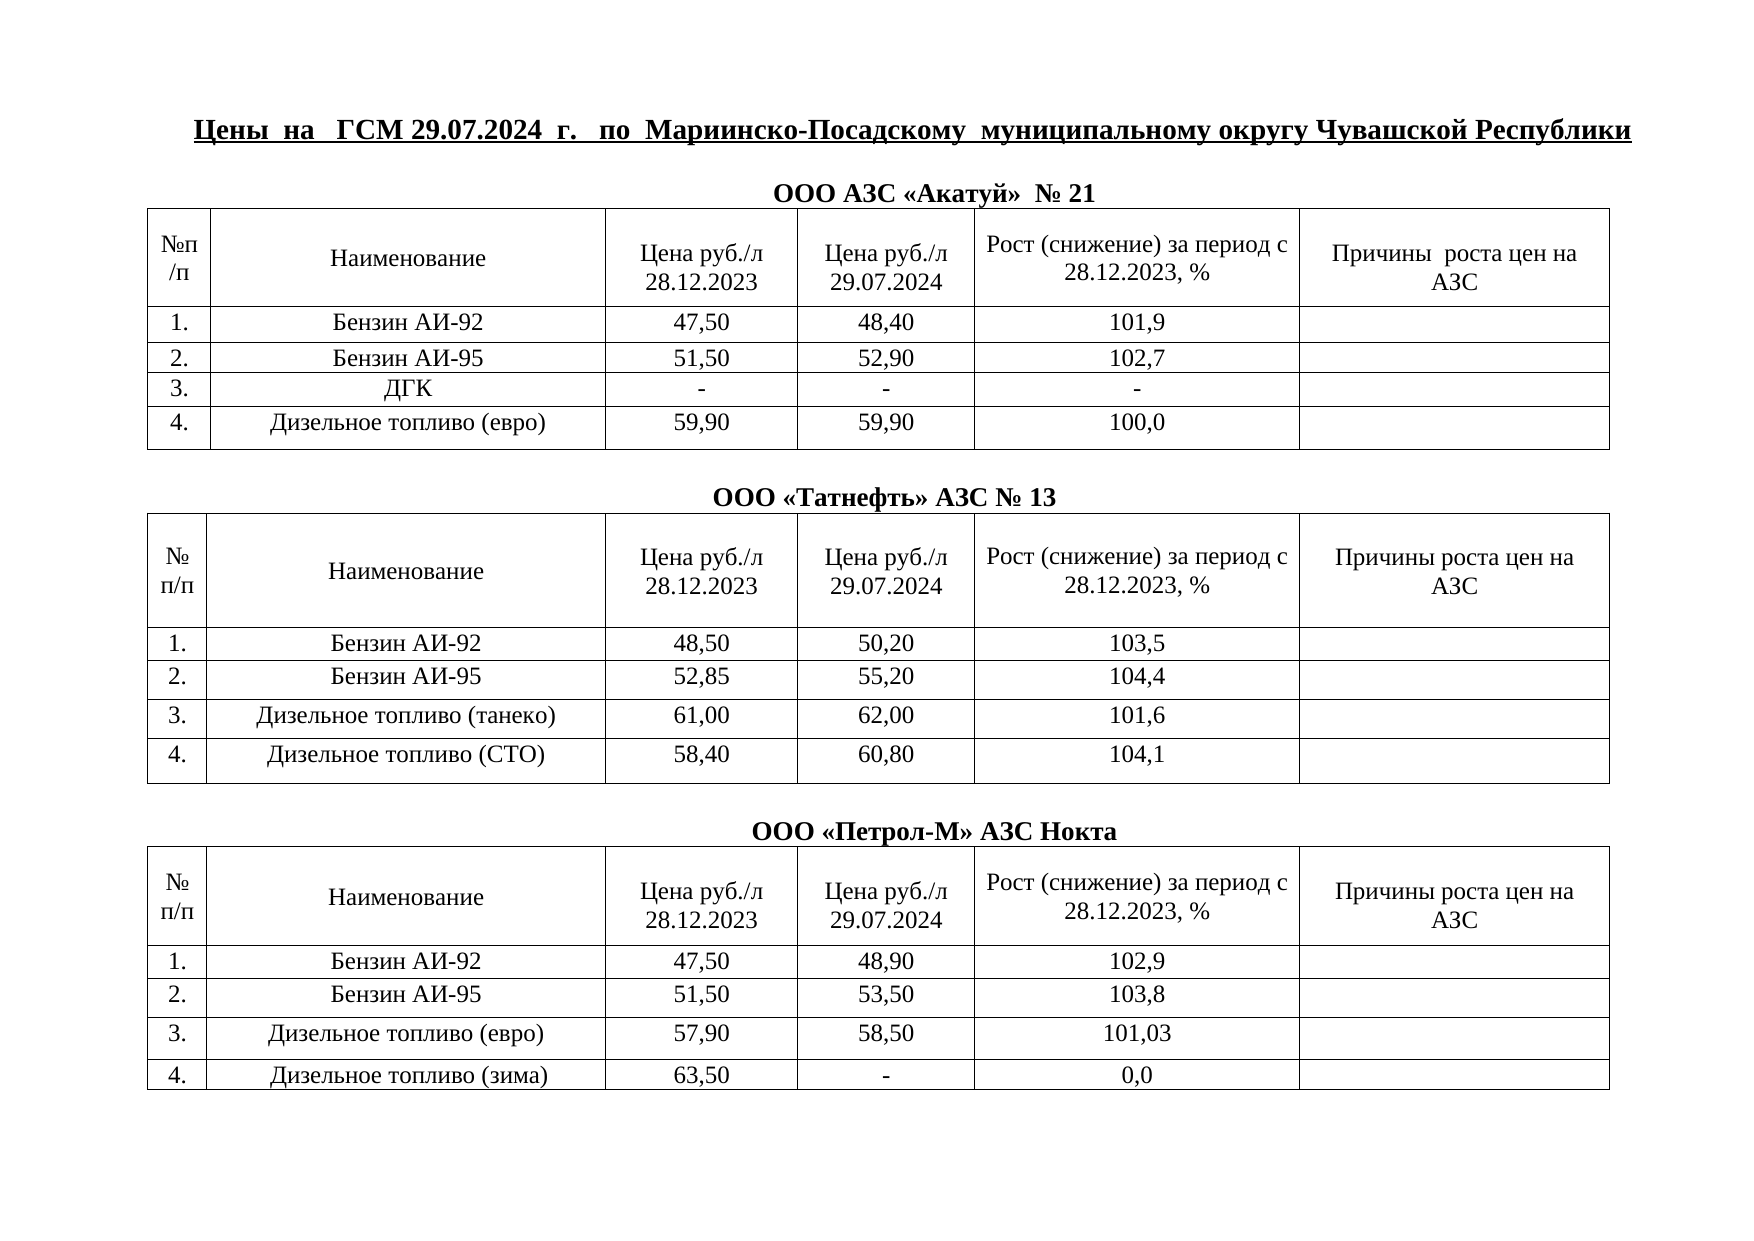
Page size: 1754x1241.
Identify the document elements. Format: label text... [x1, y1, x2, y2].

text ООО АЗС «Акатуй» № 21 [233, 177, 1636, 208]
table_cell ДГК [211, 373, 605, 406]
table_cell - [606, 373, 797, 406]
table_cell [1300, 1060, 1609, 1088]
table_cell [1300, 979, 1609, 1017]
table_cell Бензин АИ-95 [207, 979, 605, 1017]
table_cell 101,03 [975, 1018, 1299, 1059]
table_cell 62,00 [798, 700, 974, 738]
table_cell 102,9 [975, 946, 1299, 978]
table_cell Дизельное топливо (танеко) [207, 700, 605, 738]
table_cell 100,0 [975, 407, 1299, 449]
table_cell Бензин АИ-92 [207, 946, 605, 978]
table_cell 3. [148, 1018, 206, 1059]
table_cell Бензин АИ-95 [207, 661, 605, 699]
table_cell 3. [148, 700, 206, 738]
table_cell 0,0 [975, 1060, 1299, 1088]
table_cell 102,7 [975, 343, 1299, 372]
table_cell 57,90 [606, 1018, 797, 1059]
text Цены на ГСМ 29.07.2024 г. по Мариинско-Посадскому муниципальному округу Чувашской Республики [189, 112, 1636, 146]
table_cell 60,80 [798, 739, 974, 783]
table_cell 58,50 [798, 1018, 974, 1059]
table_cell 101,6 [975, 700, 1299, 738]
table_cell 50,20 [798, 628, 974, 660]
table_header Цена руб./л 28.12.2023 [606, 209, 797, 306]
table_cell 104,1 [975, 739, 1299, 783]
table_cell Дизельное топливо (евро) [211, 407, 605, 449]
table_cell 48,50 [606, 628, 797, 660]
table_header Цена руб./л 29.07.2024 [798, 847, 974, 945]
text ООО «Татнефть» АЗС № 13 [133, 481, 1636, 513]
text ООО «Петрол-М» АЗС Нокта [133, 815, 1636, 846]
table_header Причины роста цен на АЗС [1300, 847, 1609, 945]
table_cell 3. [148, 373, 210, 406]
table_cell 48,90 [798, 946, 974, 978]
table_cell [1300, 343, 1609, 372]
table_cell 61,00 [606, 700, 797, 738]
table_cell 103,8 [975, 979, 1299, 1017]
table_header Цена руб./л 29.07.2024 [798, 514, 974, 627]
table_cell [1300, 946, 1609, 978]
table_header №п/п [148, 514, 206, 627]
table_cell Бензин АИ-92 [211, 307, 605, 342]
table_header Рост (снижение) за период с 28.12.2023, % [975, 514, 1299, 627]
table_cell 2. [148, 979, 206, 1017]
table_cell 1. [148, 628, 206, 660]
table_cell 52,90 [798, 343, 974, 372]
table_header Наименование [207, 847, 605, 945]
table_cell - [975, 373, 1299, 406]
table_cell [1300, 700, 1609, 738]
table_header Наименование [207, 514, 605, 627]
table_cell [1300, 661, 1609, 699]
table_cell 59,90 [606, 407, 797, 449]
table_cell [1300, 739, 1609, 783]
table_cell 51,50 [606, 343, 797, 372]
table_cell 101,9 [975, 307, 1299, 342]
table_cell 2. [148, 661, 206, 699]
table_cell - [798, 1060, 974, 1088]
table_cell 47,50 [606, 307, 797, 342]
table_cell [1300, 628, 1609, 660]
table_cell Бензин АИ-92 [207, 628, 605, 660]
table_cell 104,4 [975, 661, 1299, 699]
table_cell [1300, 1018, 1609, 1059]
table_cell 59,90 [798, 407, 974, 449]
table_cell 4. [148, 739, 206, 783]
table_cell 58,40 [606, 739, 797, 783]
table_cell 1. [148, 946, 206, 978]
table_header №п/п [148, 209, 210, 306]
table_header Причины роста цен на АЗС [1300, 514, 1609, 627]
table_cell [1300, 307, 1609, 342]
table_header Цена руб./л 29.07.2024 [798, 209, 974, 306]
table_cell 52,85 [606, 661, 797, 699]
table_cell 51,50 [606, 979, 797, 1017]
table_cell - [798, 373, 974, 406]
table_cell Дизельное топливо (СТО) [207, 739, 605, 783]
table_cell 2. [148, 343, 210, 372]
table_cell 48,40 [798, 307, 974, 342]
table_cell 63,50 [606, 1060, 797, 1088]
table_cell 47,50 [606, 946, 797, 978]
table_cell [1300, 373, 1609, 406]
table_header Наименование [211, 209, 605, 306]
table_header №п/п [148, 847, 206, 945]
table_header Цена руб./л 28.12.2023 [606, 514, 797, 627]
table_header Причины роста цен на АЗС [1300, 209, 1609, 306]
table_cell Дизельное топливо (евро) [207, 1018, 605, 1059]
table_cell 4. [148, 407, 210, 449]
table_cell 103,5 [975, 628, 1299, 660]
table_header Рост (снижение) за период с 28.12.2023, % [975, 847, 1299, 945]
table_cell Дизельное топливо (зима) [207, 1060, 605, 1088]
table_cell 4. [148, 1060, 206, 1088]
table_cell Бензин АИ-95 [211, 343, 605, 372]
table_cell 55,20 [798, 661, 974, 699]
table_header Рост (снижение) за период с 28.12.2023, % [975, 209, 1299, 306]
table_cell [1300, 407, 1609, 449]
table_cell 1. [148, 307, 210, 342]
table_header Цена руб./л 28.12.2023 [606, 847, 797, 945]
table_cell 53,50 [798, 979, 974, 1017]
